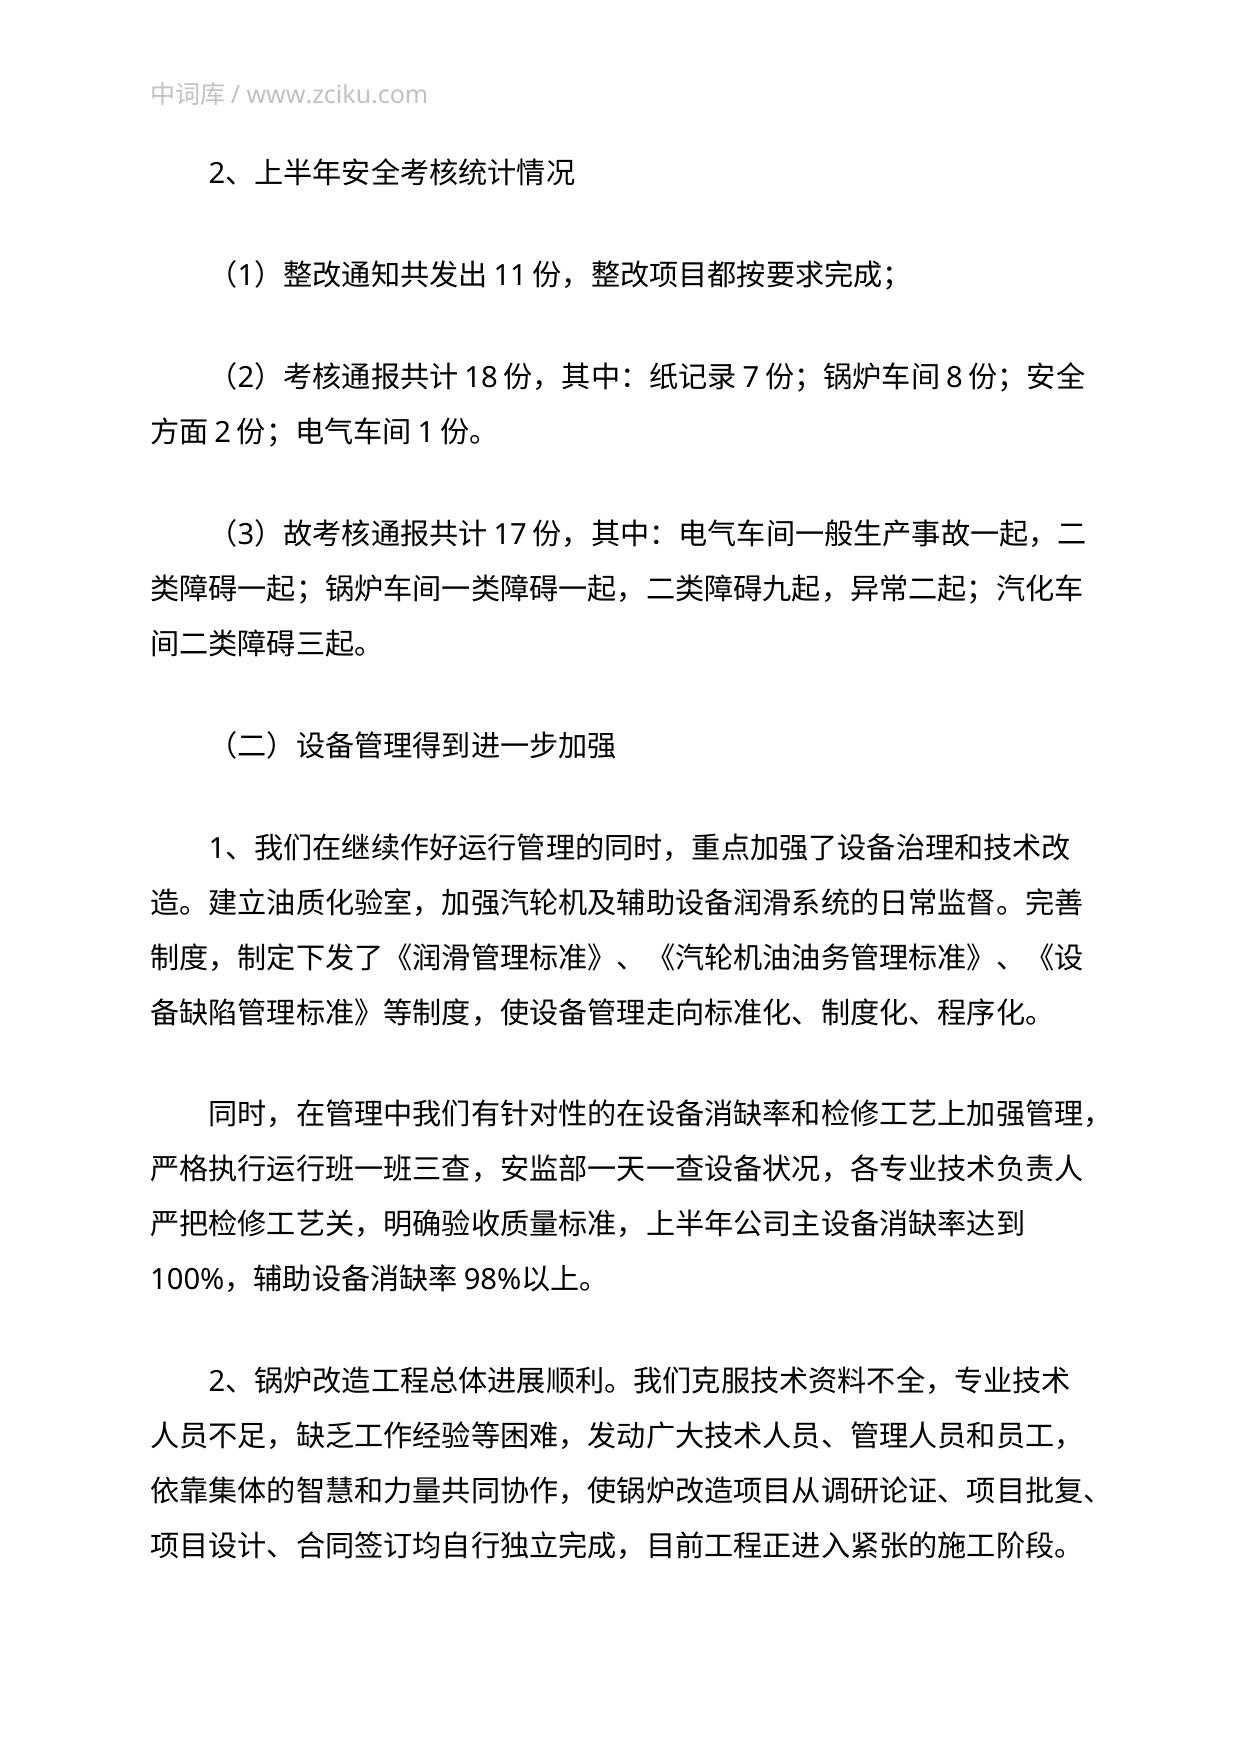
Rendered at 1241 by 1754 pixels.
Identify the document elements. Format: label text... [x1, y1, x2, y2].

text 2、锅炉改造工程总体进展顺利。我们克服技术资料不全，专业技术人员不足，缺乏工作经验等困难，发动广大技术人员、管理人员和员工，依靠集体的智慧和力量共同协作，使锅炉改造项目从调研论证、项目批复、项目设计、合同签订均自行独立完成，目前工程正进入紧张的施工阶段。 [150, 1358, 1090, 1565]
text 2、上半年安全考核统计情况 [150, 150, 1090, 192]
text 1、我们在继续作好运行管理的同时，重点加强了设备治理和技术改造。建立油质化验室，加强汽轮机及辅助设备润滑系统的日常监督。完善制度，制定下发了《润滑管理标准》、《汽轮机油油务管理标准》、《设备缺陷管理标准》等制度，使设备管理走向标准化、制度化、程序化。 [150, 824, 1090, 1031]
text （2）考核通报共计18份，其中：纸记录7份；锅炉车间8份；安全方面2份；电气车间1份。 [150, 354, 1090, 451]
text （1）整改通知共发出11份，整改项目都按要求完成； [150, 252, 1090, 294]
text 同时，在管理中我们有针对性的在设备消缺率和检修工艺上加强管理，严格执行运行班一班三查，安监部一天一查设备状况，各专业技术负责人严把检修工艺关，明确验收质量标准，上半年公司主设备消缺率达到100%，辅助设备消缺率98%以上。 [150, 1091, 1090, 1298]
text （二）设备管理得到进一步加强 [150, 723, 1090, 765]
text （3）故考核通报共计17份，其中：电气车间一般生产事故一起，二类障碍一起；锅炉车间一类障碍一起，二类障碍九起，异常二起；汽化车间二类障碍三起。 [150, 511, 1090, 663]
